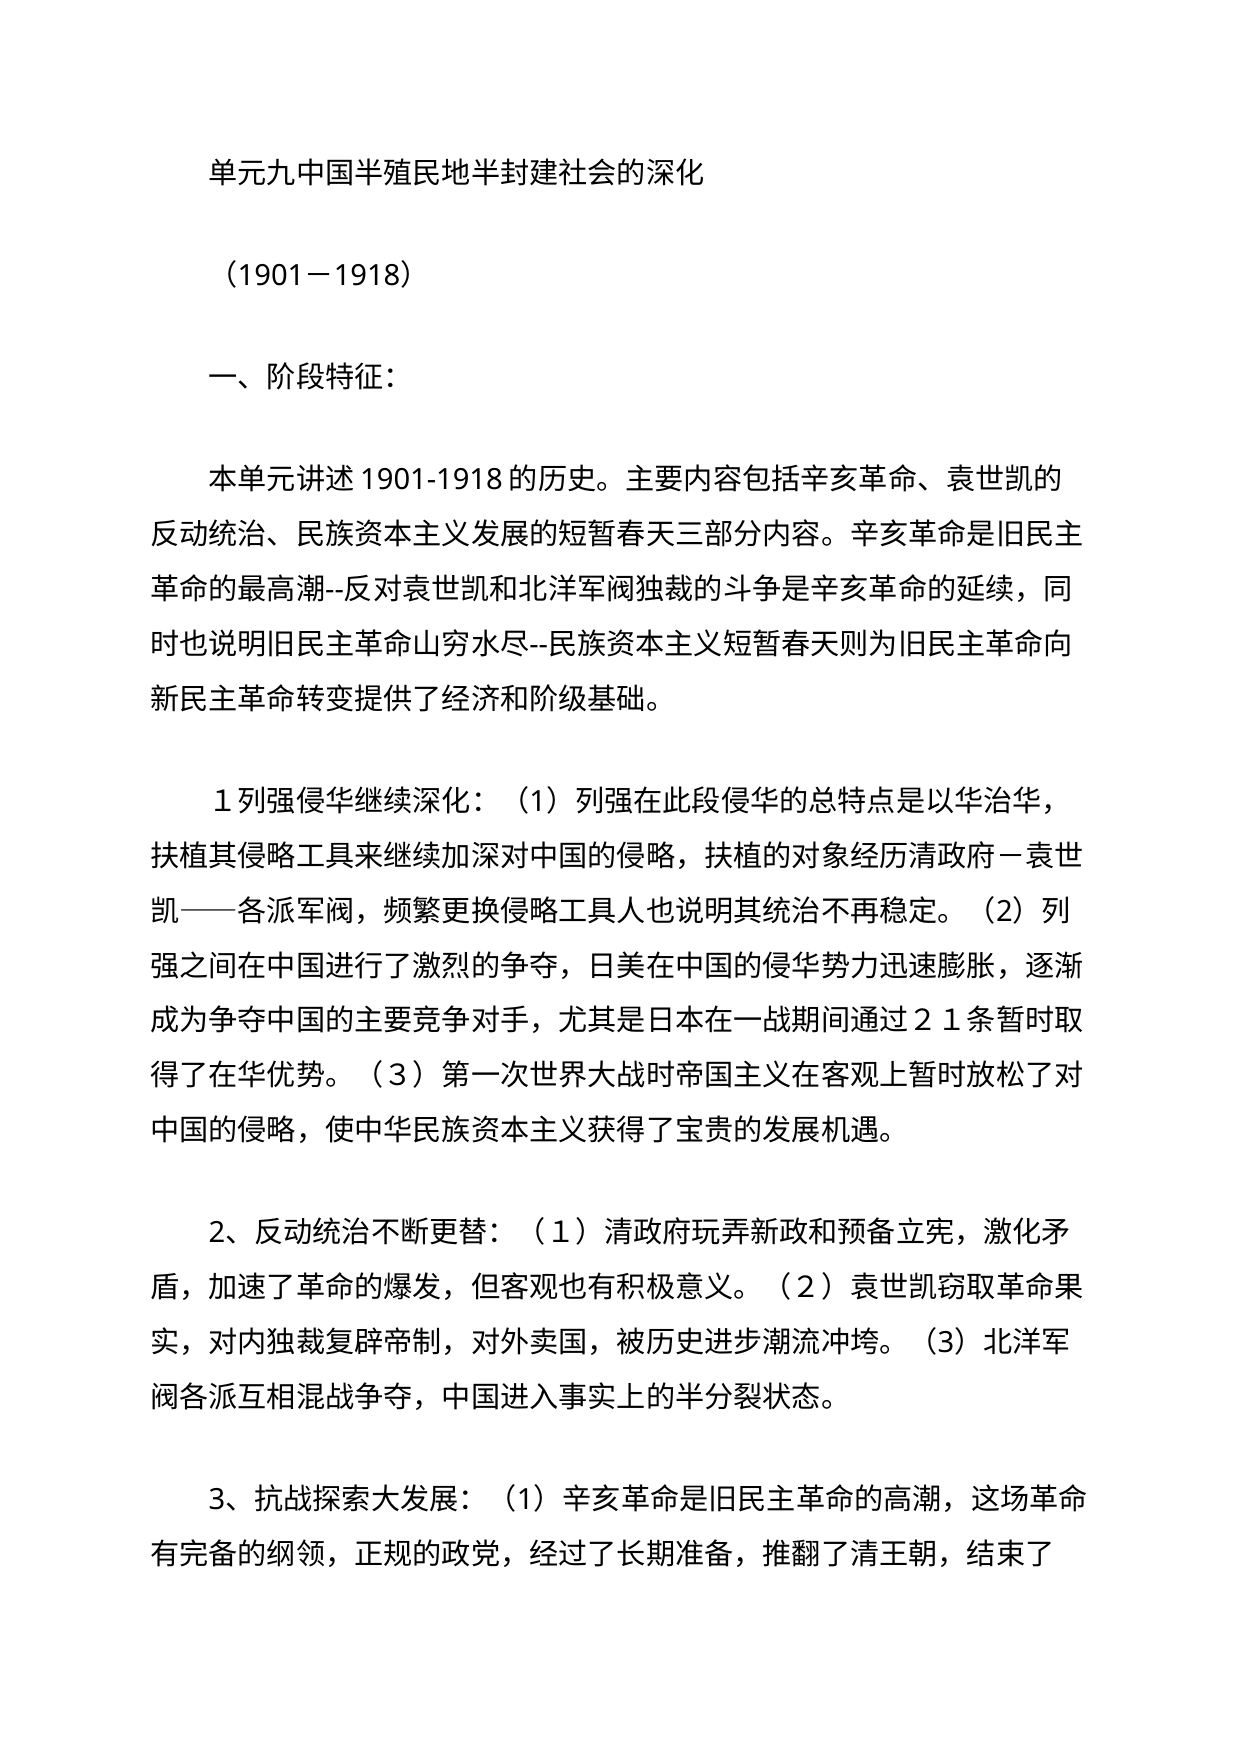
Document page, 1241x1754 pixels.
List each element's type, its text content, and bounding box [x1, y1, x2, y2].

text 一、阶段特征： [150, 354, 1090, 396]
text 本单元讲述1901-1918的历史。主要内容包括辛亥革命、袁世凯的反动统治、民族资本主义发展的短暂春天三部分内容。辛亥革命是旧民主革命的最高潮--反对袁世凯和北洋军阀独裁的斗争是辛亥革命的延续，同时也说明旧民主革命山穷水尽--民族资本主义短暂春天则为旧民主革命向新民主革命转变提供了经济和阶级基础。 [150, 456, 1090, 718]
text １列强侵华继续深化：（1）列强在此段侵华的总特点是以华治华，扶植其侵略工具来继续加深对中国的侵略，扶植的对象经历清政府－袁世凯――各派军阀，频繁更换侵略工具人也说明其统治不再稳定。（2）列强之间在中国进行了激烈的争夺，日美在中国的侵华势力迅速膨胀，逐渐成为争夺中国的主要竞争对手，尤其是日本在一战期间通过２１条暂时取得了在华优势。（３）第一次世界大战时帝国主义在客观上暂时放松了对中国的侵略，使中华民族资本主义获得了宝贵的发展机遇。 [150, 777, 1090, 1149]
text （1901－1918） [150, 252, 1090, 294]
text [150, 1475, 1090, 1572]
text 2、反动统治不断更替：（１）清政府玩弄新政和预备立宪，激化矛盾，加速了革命的爆发，但客观也有积极意义。（２）袁世凯窃取革命果实，对内独裁复辟帝制，对外卖国，被历史进步潮流冲垮。（3）北洋军阀各派互相混战争夺，中国进入事实上的半分裂状态。 [150, 1208, 1090, 1416]
text 单元九中国半殖民地半封建社会的深化 [150, 150, 1090, 192]
